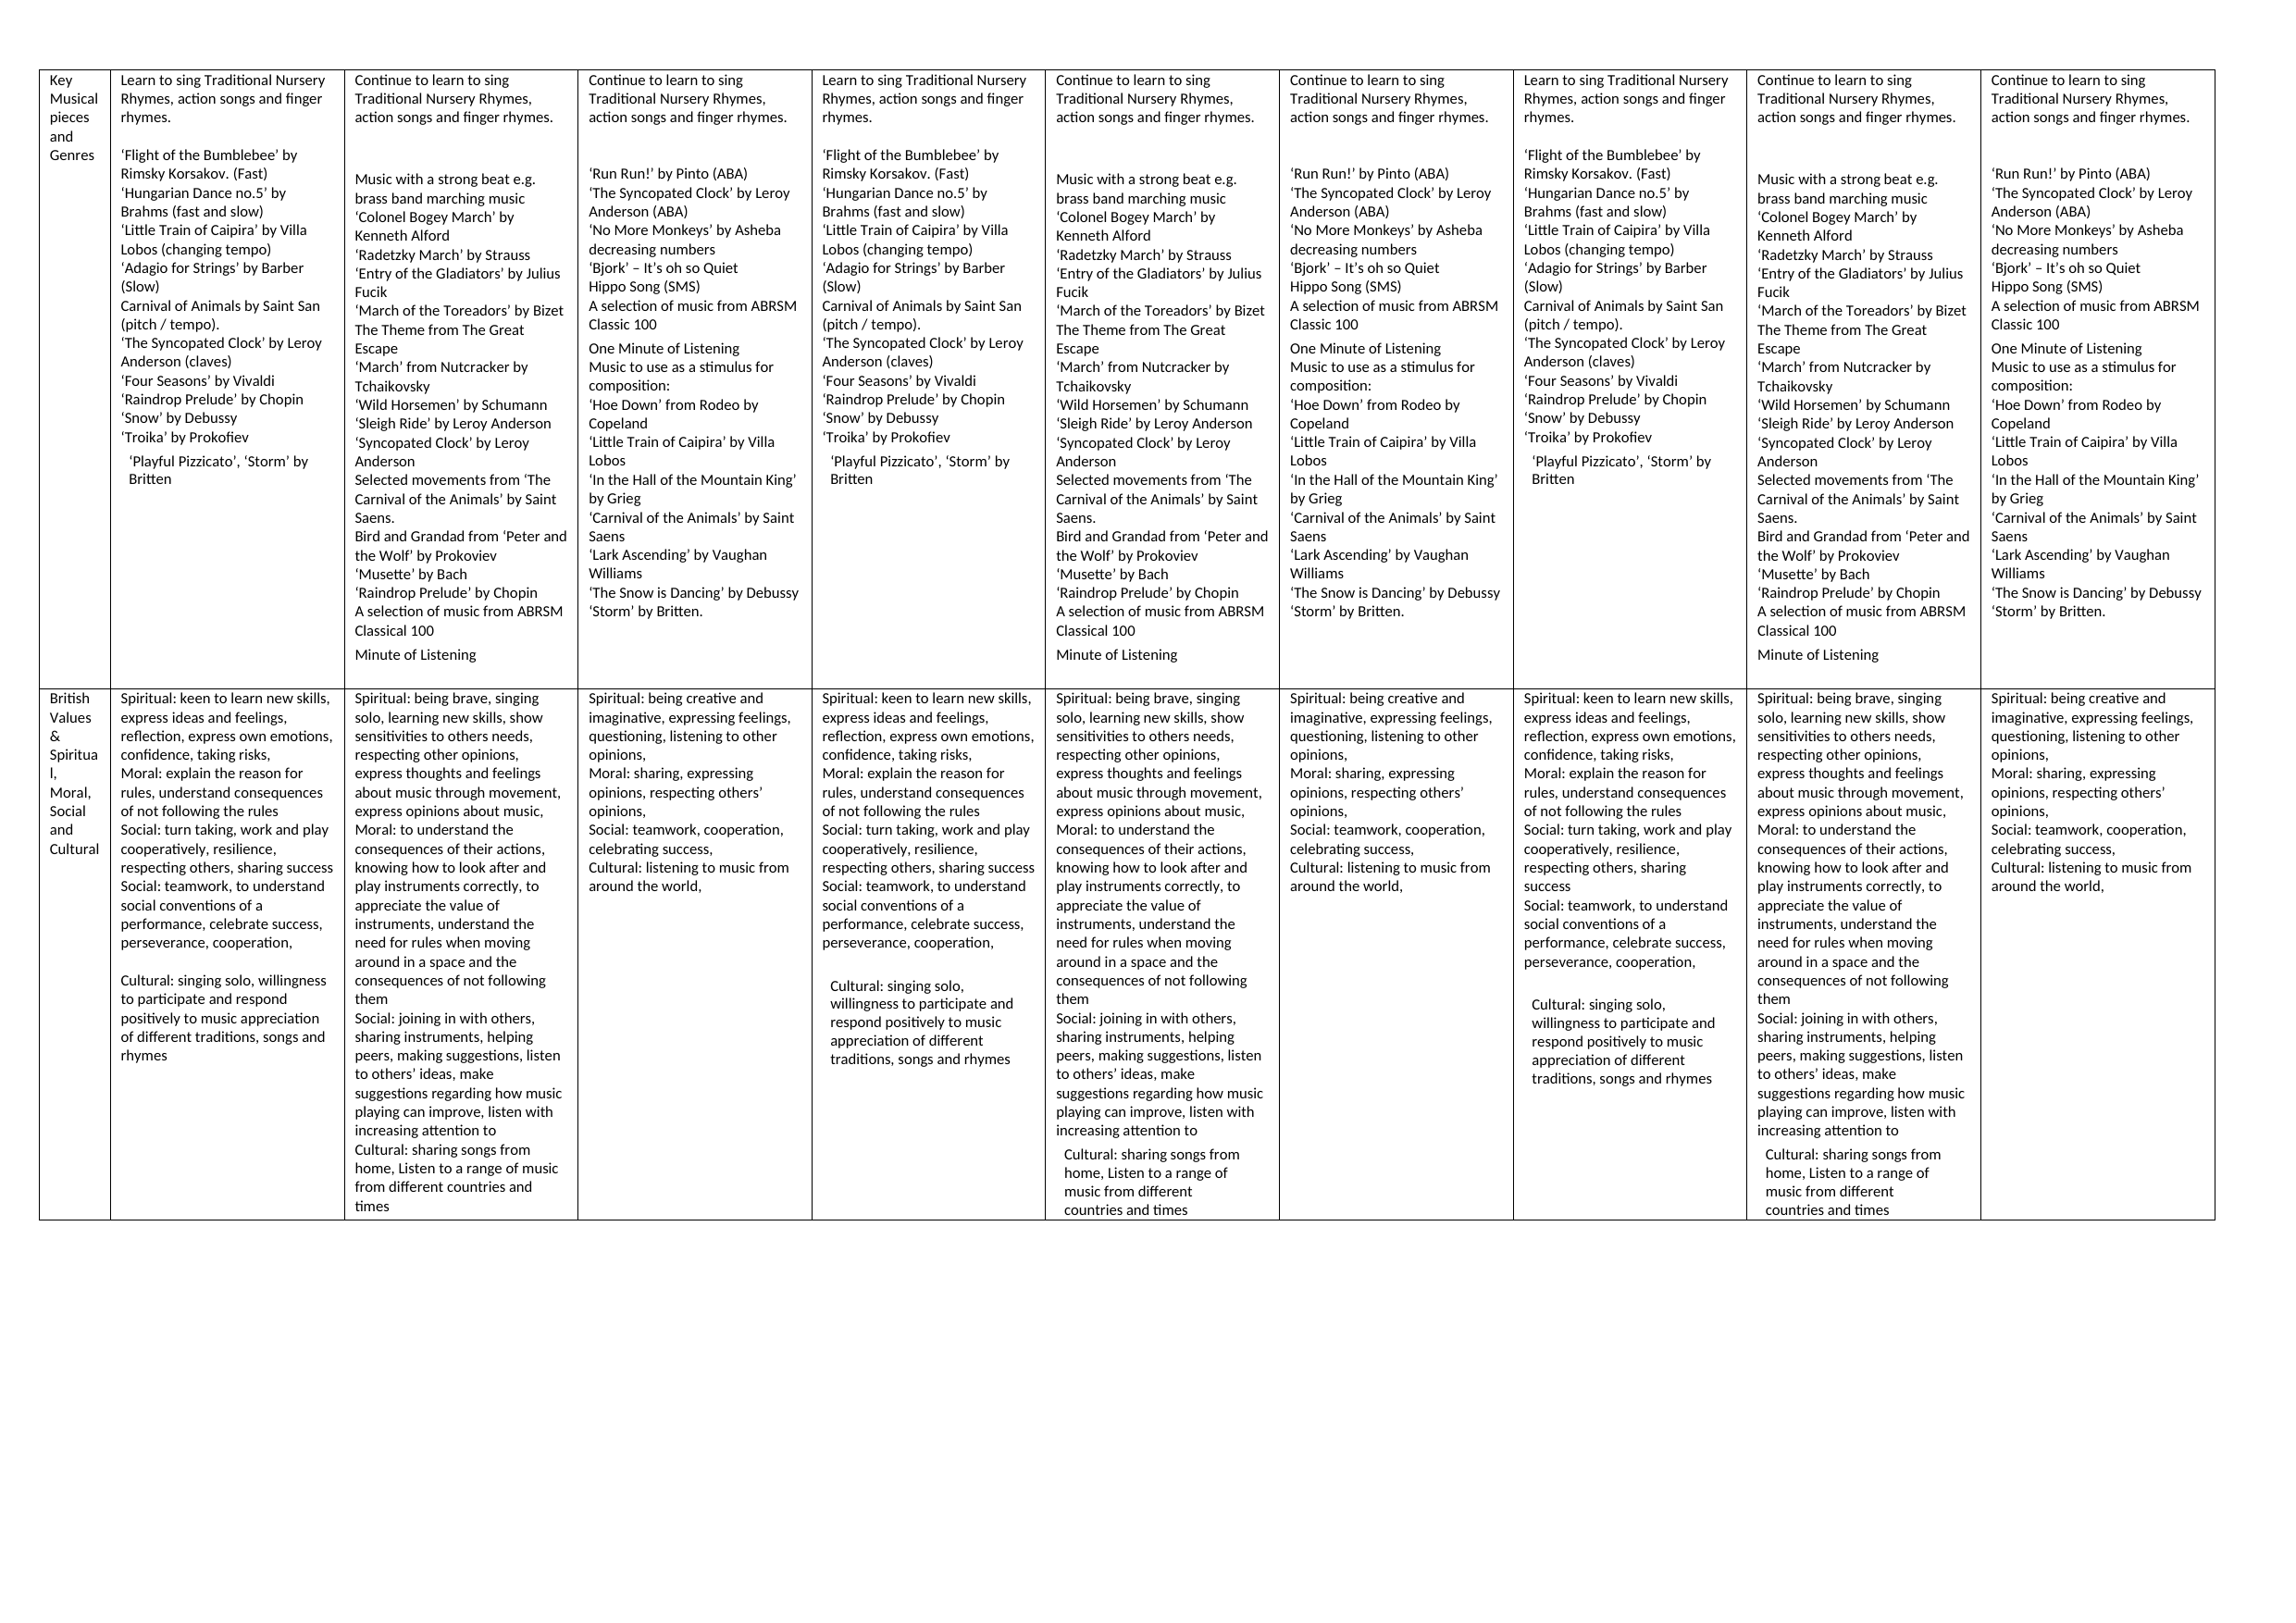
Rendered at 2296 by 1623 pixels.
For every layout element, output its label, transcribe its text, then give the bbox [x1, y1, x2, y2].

table_cell Spiritual: being creative and imaginative, expressing feelings, questioning, listening to other opinions, Moral: sharing, expressing opinions, respecting others’ opinions, Social: teamwork, cooperation, celebrating success, Cultural: listening to music from around the world, [1280, 689, 1513, 1220]
table_cell Learn to sing Traditional Nursery Rhymes, action songs and finger rhymes. ‘Flight of the Bumblebee’ by Rimsky Korsakov. (Fast) ‘Hungarian Dance no.5’ by Brahms (fast and slow) ‘Little Train of Caipira’ by Villa Lobos (changing tempo) ‘Adagio for Strings’ by Barber (Slow) Carnival of Animals by Saint San (pitch / tempo). ‘The Syncopated Clock’ by Leroy Anderson (claves) ‘Four Seasons’ by Vivaldi ‘Raindrop Prelude’ by Chopin ‘Snow’ by Debussy ‘Troika’ by Prokofiev ‘Playful Pizzicato’, ‘Storm’ by Britten [813, 70, 1045, 688]
table_cell Spiritual: being brave, singing solo, learning new skills, show sensitivities to others needs, respecting other opinions, express thoughts and feelings about music through movement, express opinions about music, Moral: to understand the consequences of their actions, knowing how to look after and play instruments correctly, to appreciate the value of instruments, understand the need for rules when moving around in a space and the consequences of not following them Social: joining in with others, sharing instruments, helping peers, making suggestions, listen to others’ ideas, make suggestions regarding how music playing can improve, listen with increasing attention to Cultural: sharing songs from home, Listen to a range of music from different countries and times [345, 689, 577, 1220]
table_cell Continue to learn to sing Traditional Nursery Rhymes, action songs and finger rhymes. ‘Run Run!’ by Pinto (ABA) ‘The Syncopated Clock’ by Leroy Anderson (ABA) ‘No More Monkeys’ by Asheba decreasing numbers ‘Bjork’ – It’s oh so Quiet Hippo Song (SMS) A selection of music from ABRSM Classic 100 One Minute of Listening Music to use as a stimulus for composition: ‘Hoe Down’ from Rodeo by Copeland ‘Little Train of Caipira’ by Villa Lobos ‘In the Hall of the Mountain King’ by Grieg ‘Carnival of the Animals’ by Saint Saens ‘Lark Ascending’ by Vaughan Williams ‘The Snow is Dancing’ by Debussy ‘Storm’ by Britten. [1981, 70, 2215, 688]
table_cell Spiritual: keen to learn new skills, express ideas and feelings, reflection, express own emotions, confidence, taking risks, Moral: explain the reason for rules, understand consequences of not following the rules Social: turn taking, work and play cooperatively, resilience, respecting others, sharing success Social: teamwork, to understand social conventions of a performance, celebrate success, perseverance, cooperation, Cultural: singing solo, willingness to participate and respond positively to music appreciation of different traditions, songs and rhymes [1514, 689, 1746, 1220]
table_cell Continue to learn to sing Traditional Nursery Rhymes, action songs and finger rhymes. Music with a strong beat e.g. brass band marching music ‘Colonel Bogey March’ by Kenneth Alford ‘Radetzky March’ by Strauss ‘Entry of the Gladiators’ by Julius Fucik ‘March of the Toreadors’ by Bizet The Theme from The Great Escape ‘March’ from Nutcracker by Tchaikovsky ‘Wild Horsemen’ by Schumann ‘Sleigh Ride’ by Leroy Anderson ‘Syncopated Clock’ by Leroy Anderson Selected movements from ‘The Carnival of the Animals’ by Saint Saens. Bird and Grandad from ‘Peter and the Wolf’ by Prokoviev ‘Musette’ by Bach ‘Raindrop Prelude’ by Chopin A selection of music from ABRSM Classical 100 Minute of Listening [1747, 70, 1980, 688]
table_cell Spiritual: keen to learn new skills, express ideas and feelings, reflection, express own emotions, confidence, taking risks, Moral: explain the reason for rules, understand consequences of not following the rules Social: turn taking, work and play cooperatively, resilience, respecting others, sharing success Social: teamwork, to understand social conventions of a performance, celebrate success, perseverance, cooperation, Cultural: singing solo, willingness to participate and respond positively to music appreciation of different traditions, songs and rhymes [111, 689, 344, 1220]
table_cell Continue to learn to sing Traditional Nursery Rhymes, action songs and finger rhymes. Music with a strong beat e.g. brass band marching music ‘Colonel Bogey March’ by Kenneth Alford ‘Radetzky March’ by Strauss ‘Entry of the Gladiators’ by Julius Fucik ‘March of the Toreadors’ by Bizet The Theme from The Great Escape ‘March’ from Nutcracker by Tchaikovsky ‘Wild Horsemen’ by Schumann ‘Sleigh Ride’ by Leroy Anderson ‘Syncopated Clock’ by Leroy Anderson Selected movements from ‘The Carnival of the Animals’ by Saint Saens. Bird and Grandad from ‘Peter and the Wolf’ by Prokoviev ‘Musette’ by Bach ‘Raindrop Prelude’ by Chopin A selection of music from ABRSM Classical 100 Minute of Listening [345, 70, 577, 688]
table_cell Spiritual: being brave, singing solo, learning new skills, show sensitivities to others needs, respecting other opinions, express thoughts and feelings about music through movement, express opinions about music, Moral: to understand the consequences of their actions, knowing how to look after and play instruments correctly, to appreciate the value of instruments, understand the need for rules when moving around in a space and the consequences of not following them Social: joining in with others, sharing instruments, helping peers, making suggestions, listen to others’ ideas, make suggestions regarding how music playing can improve, listen with increasing attention to Cultural: sharing songs from home, Listen to a range of music from different countries and times [1747, 689, 1980, 1220]
table_cell Continue to learn to sing Traditional Nursery Rhymes, action songs and finger rhymes. ‘Run Run!’ by Pinto (ABA) ‘The Syncopated Clock’ by Leroy Anderson (ABA) ‘No More Monkeys’ by Asheba decreasing numbers ‘Bjork’ – It’s oh so Quiet Hippo Song (SMS) A selection of music from ABRSM Classic 100 One Minute of Listening Music to use as a stimulus for composition: ‘Hoe Down’ from Rodeo by Copeland ‘Little Train of Caipira’ by Villa Lobos ‘In the Hall of the Mountain King’ by Grieg ‘Carnival of the Animals’ by Saint Saens ‘Lark Ascending’ by Vaughan Williams ‘The Snow is Dancing’ by Debussy ‘Storm’ by Britten. [1280, 70, 1513, 688]
table_cell Spiritual: being brave, singing solo, learning new skills, show sensitivities to others needs, respecting other opinions, express thoughts and feelings about music through movement, express opinions about music, Moral: to understand the consequences of their actions, knowing how to look after and play instruments correctly, to appreciate the value of instruments, understand the need for rules when moving around in a space and the consequences of not following them Social: joining in with others, sharing instruments, helping peers, making suggestions, listen to others’ ideas, make suggestions regarding how music playing can improve, listen with increasing attention to Cultural: sharing songs from home, Listen to a range of music from different countries and times [1046, 689, 1279, 1220]
table_cell Continue to learn to sing Traditional Nursery Rhymes, action songs and finger rhymes. ‘Run Run!’ by Pinto (ABA) ‘The Syncopated Clock’ by Leroy Anderson (ABA) ‘No More Monkeys’ by Asheba decreasing numbers ‘Bjork’ – It’s oh so Quiet Hippo Song (SMS) A selection of music from ABRSM Classic 100 One Minute of Listening Music to use as a stimulus for composition: ‘Hoe Down’ from Rodeo by Copeland ‘Little Train of Caipira’ by Villa Lobos ‘In the Hall of the Mountain King’ by Grieg ‘Carnival of the Animals’ by Saint Saens ‘Lark Ascending’ by Vaughan Williams ‘The Snow is Dancing’ by Debussy ‘Storm’ by Britten. [578, 70, 812, 688]
table_cell Spiritual: being creative and imaginative, expressing feelings, questioning, listening to other opinions, Moral: sharing, expressing opinions, respecting others’ opinions, Social: teamwork, cooperation, celebrating success, Cultural: listening to music from around the world, [578, 689, 812, 1220]
table_cell Learn to sing Traditional Nursery Rhymes, action songs and finger rhymes. ‘Flight of the Bumblebee’ by Rimsky Korsakov. (Fast) ‘Hungarian Dance no.5’ by Brahms (fast and slow) ‘Little Train of Caipira’ by Villa Lobos (changing tempo) ‘Adagio for Strings’ by Barber (Slow) Carnival of Animals by Saint San (pitch / tempo). ‘The Syncopated Clock’ by Leroy Anderson (claves) ‘Four Seasons’ by Vivaldi ‘Raindrop Prelude’ by Chopin ‘Snow’ by Debussy ‘Troika’ by Prokofiev ‘Playful Pizzicato’, ‘Storm’ by Britten [111, 70, 344, 688]
table_cell Learn to sing Traditional Nursery Rhymes, action songs and finger rhymes. ‘Flight of the Bumblebee’ by Rimsky Korsakov. (Fast) ‘Hungarian Dance no.5’ by Brahms (fast and slow) ‘Little Train of Caipira’ by Villa Lobos (changing tempo) ‘Adagio for Strings’ by Barber (Slow) Carnival of Animals by Saint San (pitch / tempo). ‘The Syncopated Clock’ by Leroy Anderson (claves) ‘Four Seasons’ by Vivaldi ‘Raindrop Prelude’ by Chopin ‘Snow’ by Debussy ‘Troika’ by Prokofiev ‘Playful Pizzicato’, ‘Storm’ by Britten [1514, 70, 1746, 688]
table_cell Spiritual: keen to learn new skills, express ideas and feelings, reflection, express own emotions, confidence, taking risks, Moral: explain the reason for rules, understand consequences of not following the rules Social: turn taking, work and play cooperatively, resilience, respecting others, sharing success Social: teamwork, to understand social conventions of a performance, celebrate success, perseverance, cooperation, Cultural: singing solo, willingness to participate and respond positively to music appreciation of different traditions, songs and rhymes [813, 689, 1045, 1220]
table_cell Spiritual: being creative and imaginative, expressing feelings, questioning, listening to other opinions, Moral: sharing, expressing opinions, respecting others’ opinions, Social: teamwork, cooperation, celebrating success, Cultural: listening to music from around the world, [1981, 689, 2215, 1220]
table_cell British Values & Spiritual, Moral, Social and Cultural [40, 689, 110, 1220]
table_cell Key Musical pieces and Genres [40, 70, 110, 688]
table_cell Continue to learn to sing Traditional Nursery Rhymes, action songs and finger rhymes. Music with a strong beat e.g. brass band marching music ‘Colonel Bogey March’ by Kenneth Alford ‘Radetzky March’ by Strauss ‘Entry of the Gladiators’ by Julius Fucik ‘March of the Toreadors’ by Bizet The Theme from The Great Escape ‘March’ from Nutcracker by Tchaikovsky ‘Wild Horsemen’ by Schumann ‘Sleigh Ride’ by Leroy Anderson ‘Syncopated Clock’ by Leroy Anderson Selected movements from ‘The Carnival of the Animals’ by Saint Saens. Bird and Grandad from ‘Peter and the Wolf’ by Prokoviev ‘Musette’ by Bach ‘Raindrop Prelude’ by Chopin A selection of music from ABRSM Classical 100 Minute of Listening [1046, 70, 1279, 688]
